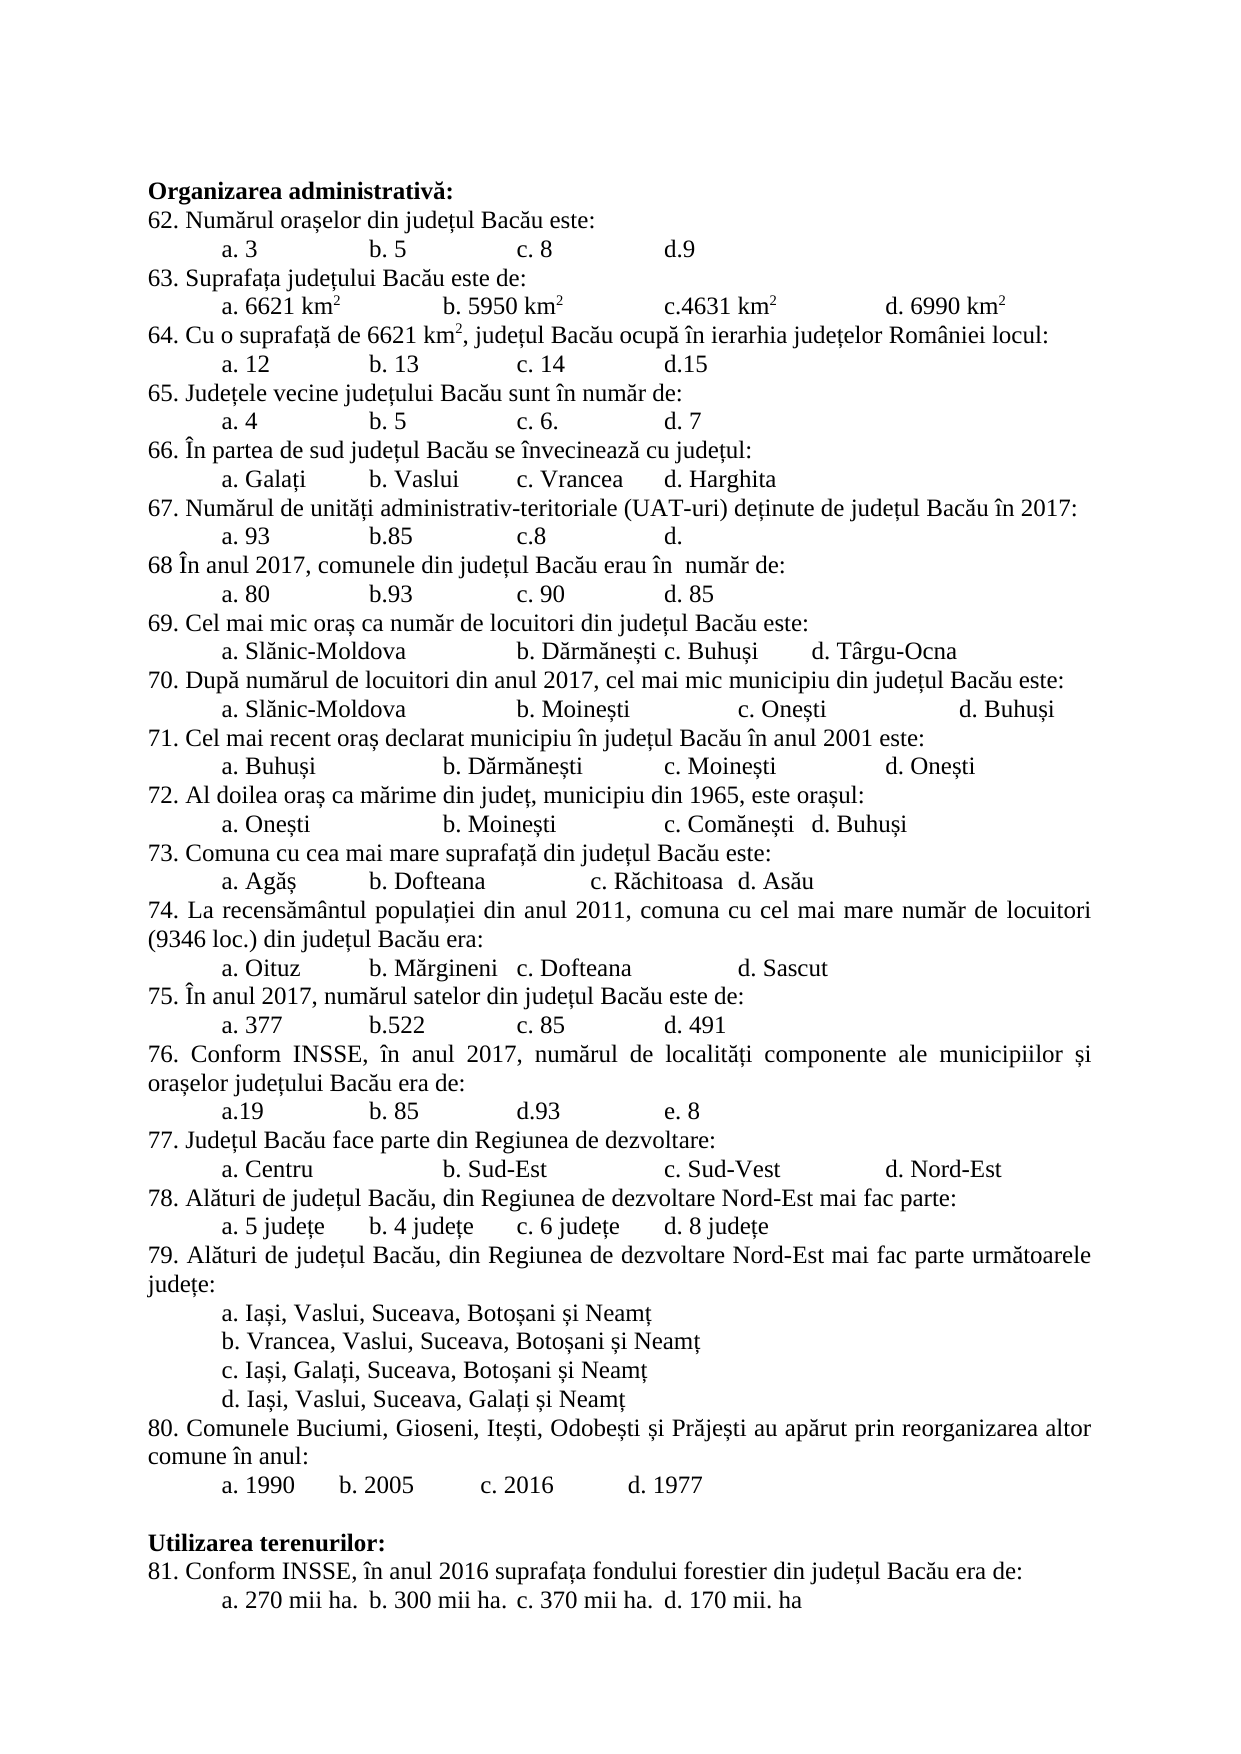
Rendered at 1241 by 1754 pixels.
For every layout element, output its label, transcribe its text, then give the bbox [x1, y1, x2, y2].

text 67. Numărul de unități administrativ-teritoriale (UAT-uri) deținute de județul Bacău în 2017: [148, 493, 1093, 521]
text 73. Comuna cu cea mai mare suprafață din județul Bacău este: [148, 838, 1093, 866]
text c. Iași, Galați, Suceava, Botoșani și Neamț [148, 1355, 1093, 1384]
text 79. Alături de județul Bacău, din Regiunea de dezvoltare Nord-Est mai fac parte următoarele județe: [148, 1240, 1093, 1298]
text 74. La recensământul populației din anul 2011, comuna cu cel mai mare număr de locuitori (9346 loc.) din județul Bacău era: [148, 895, 1093, 953]
text a. 4 b. 5 c. 6. d. 7 [148, 406, 1093, 435]
text a.19 b. 85 d.93 e. 8 [148, 1096, 1093, 1125]
text 68 În anul 2017, comunele din județul Bacău erau în număr de: [148, 550, 1093, 579]
text d. Iași, Vaslui, Suceava, Galați și Neamț [148, 1384, 1093, 1413]
text a. 80 b.93 c. 90 d. 85 [148, 579, 1093, 608]
text a. Iași, Vaslui, Suceava, Botoșani și Neamț [148, 1298, 1093, 1326]
text 75. În anul 2017, numărul satelor din județul Bacău este de: [148, 981, 1093, 1010]
text a. 93 b.85 c.8 d. [148, 521, 1093, 550]
text a. Slănic-Moldova b. Moinești c. Onești d. Buhuși [148, 694, 1093, 723]
text a. 6621 km2 b. 5950 km2 c.4631 km2 d. 6990 km2 [148, 291, 1093, 320]
text 77. Județul Bacău face parte din Regiunea de dezvoltare: [148, 1125, 1093, 1154]
text 66. În partea de sud județul Bacău se învecinează cu județul: [148, 435, 1093, 464]
text a. 270 mii ha. b. 300 mii ha. c. 370 mii ha. d. 170 mii. ha [148, 1585, 1093, 1614]
text Organizarea administrativă: [148, 176, 1093, 205]
text 76. Conform INSSE, în anul 2017, numărul de localități componente ale municipiilor și orașelor județului Bacău era de: [148, 1039, 1093, 1096]
text a. 1990 b. 2005 c. 2016 d. 1977 [148, 1470, 1093, 1499]
text 71. Cel mai recent oraș declarat municipiu în județul Bacău în anul 2001 este: [148, 723, 1093, 751]
text 63. Suprafața județului Bacău este de: [148, 263, 1093, 291]
text Utilizarea terenurilor: [148, 1528, 1093, 1556]
text b. Vrancea, Vaslui, Suceava, Botoșani și Neamț [148, 1326, 1093, 1355]
text a. 377 b.522 c. 85 d. 491 [148, 1010, 1093, 1039]
text 80. Comunele Buciumi, Gioseni, Itești, Odobești și Prăjești au apărut prin reorganizarea altor comune în anul: [148, 1413, 1093, 1470]
text a. Slănic-Moldova b. Dărmănești c. Buhuși d. Târgu-Ocna [148, 636, 1093, 665]
text 64. Cu o suprafață de 6621 km2, județul Bacău ocupă în ierarhia județelor României locul: [148, 320, 1093, 349]
text 78. Alături de județul Bacău, din Regiunea de dezvoltare Nord-Est mai fac parte: [148, 1183, 1093, 1211]
text a. Galați b. Vaslui c. Vrancea d. Harghita [148, 464, 1093, 493]
text a. Buhuși b. Dărmănești c. Moinești d. Onești [148, 751, 1093, 780]
text 69. Cel mai mic oraș ca număr de locuitori din județul Bacău este: [148, 608, 1093, 636]
text a. 5 județe b. 4 județe c. 6 județe d. 8 județe [148, 1211, 1093, 1240]
text a. Oituz b. Mărgineni c. Dofteana d. Sascut [148, 953, 1093, 981]
text a. Onești b. Moinești c. Comănești d. Buhuși [148, 809, 1093, 838]
text a. 3 b. 5 c. 8 d.9 [148, 234, 1093, 263]
text 81. Conform INSSE, în anul 2016 suprafața fondului forestier din județul Bacău era de: [148, 1556, 1093, 1585]
text a. Agăș b. Dofteana c. Răchitoasa d. Asău [148, 866, 1093, 895]
text 65. Județele vecine județului Bacău sunt în număr de: [148, 378, 1093, 406]
text 70. După numărul de locuitori din anul 2017, cel mai mic municipiu din județul Bacău este: [148, 665, 1093, 694]
text 72. Al doilea oraș ca mărime din județ, municipiu din 1965, este orașul: [148, 780, 1093, 809]
text a. Centru b. Sud-Est c. Sud-Vest d. Nord-Est [148, 1154, 1093, 1183]
text 62. Numărul orașelor din județul Bacău este: [148, 205, 1093, 234]
text a. 12 b. 13 c. 14 d.15 [148, 349, 1093, 378]
